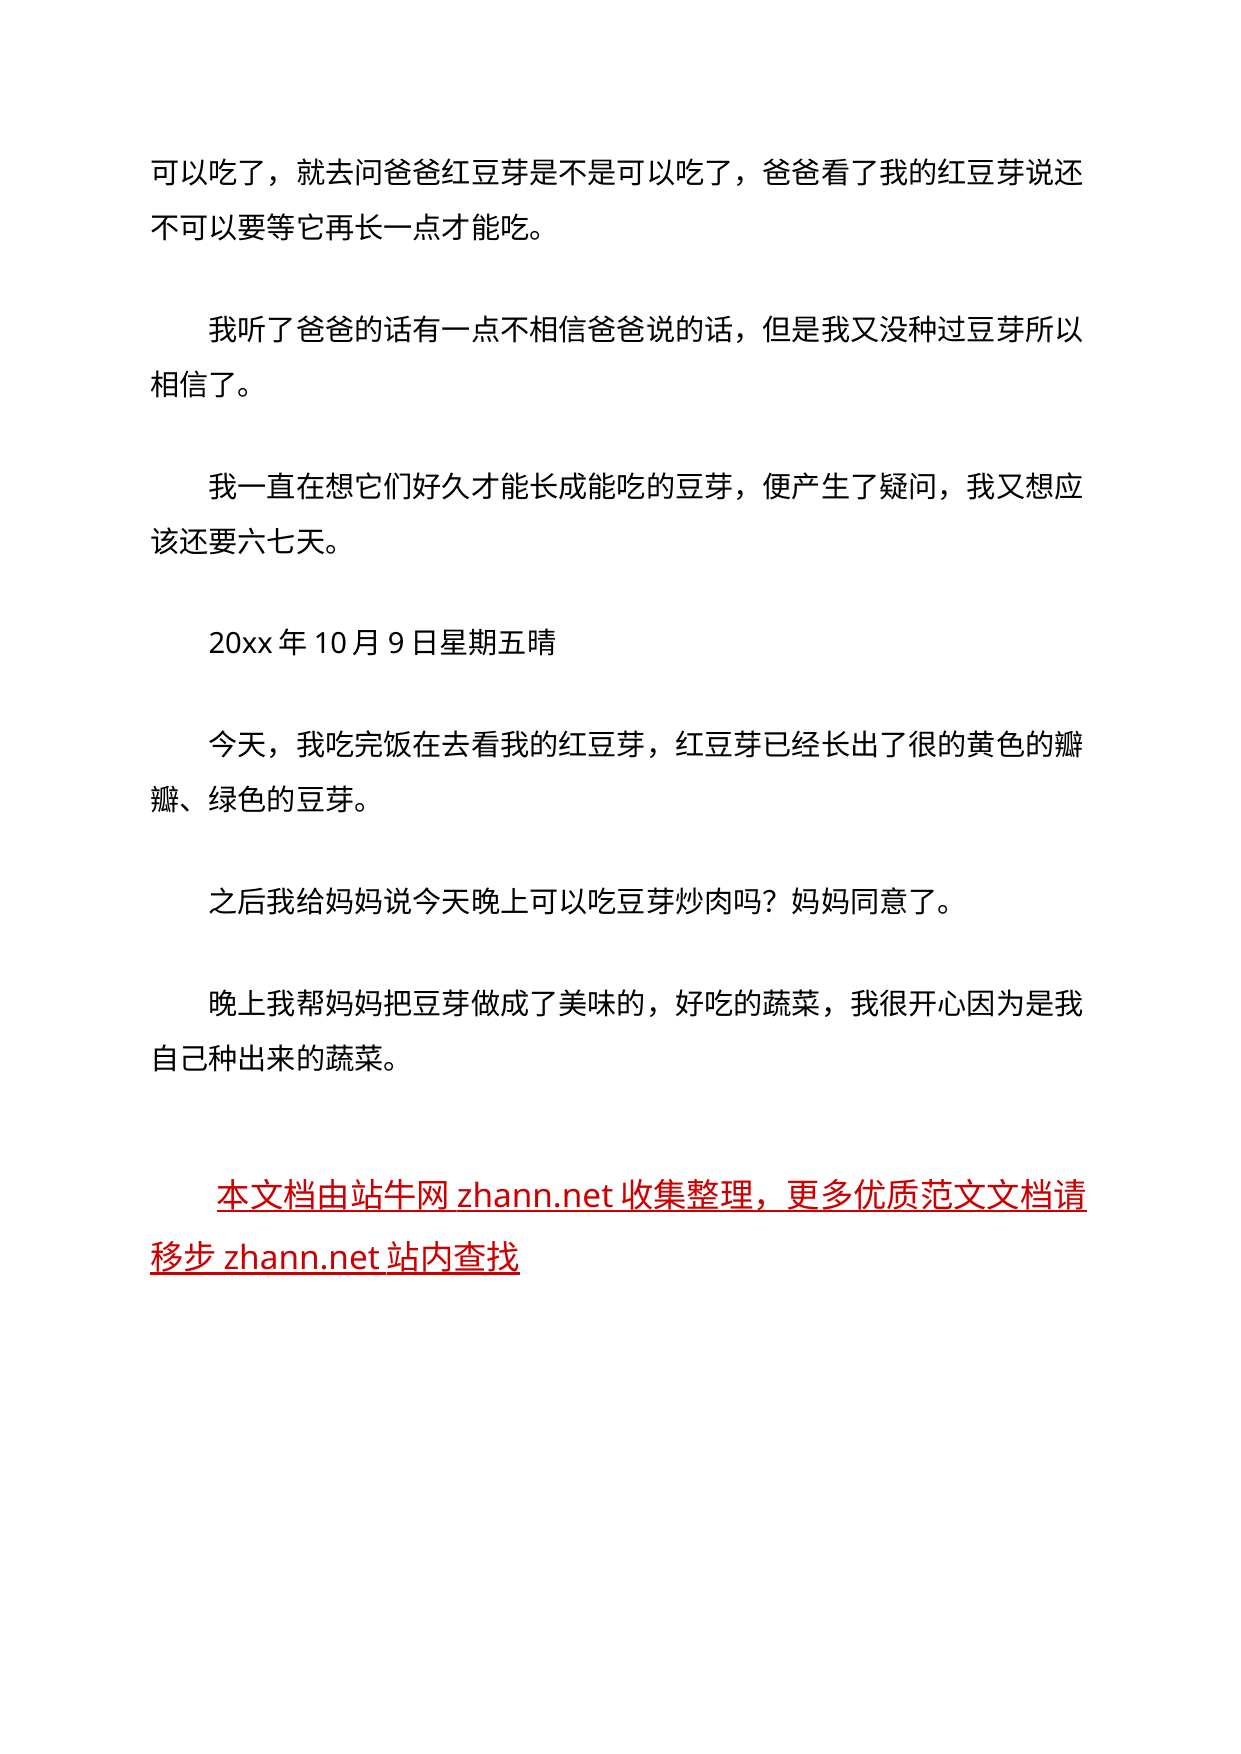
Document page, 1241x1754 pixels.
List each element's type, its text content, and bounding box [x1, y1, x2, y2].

text 20xx年10月9日星期五晴 [150, 620, 1090, 662]
text 我一直在想它们好久才能长成能吃的豆芽，便产生了疑问，我又想应该还要六七天。 [150, 463, 1090, 561]
text 晚上我帮妈妈把豆芽做成了美味的，好吃的蔬菜，我很开心因为是我自己种出来的蔬菜。 [150, 980, 1090, 1078]
text 之后我给妈妈说今天晚上可以吃豆芽炒肉吗？妈妈同意了。 [150, 879, 1090, 921]
text 我听了爸爸的话有一点不相信爸爸说的话，但是我又没种过豆芽所以相信了。 [150, 307, 1090, 404]
text 本文档由站牛网zhann.net收集整理，更多优质范文文档请移步zhann.net站内查找 [150, 1168, 1090, 1279]
text 今天，我吃完饭在去看我的红豆芽，红豆芽已经长出了很的黄色的瓣瓣、绿色的豆芽。 [150, 722, 1090, 819]
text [150, 150, 1090, 247]
